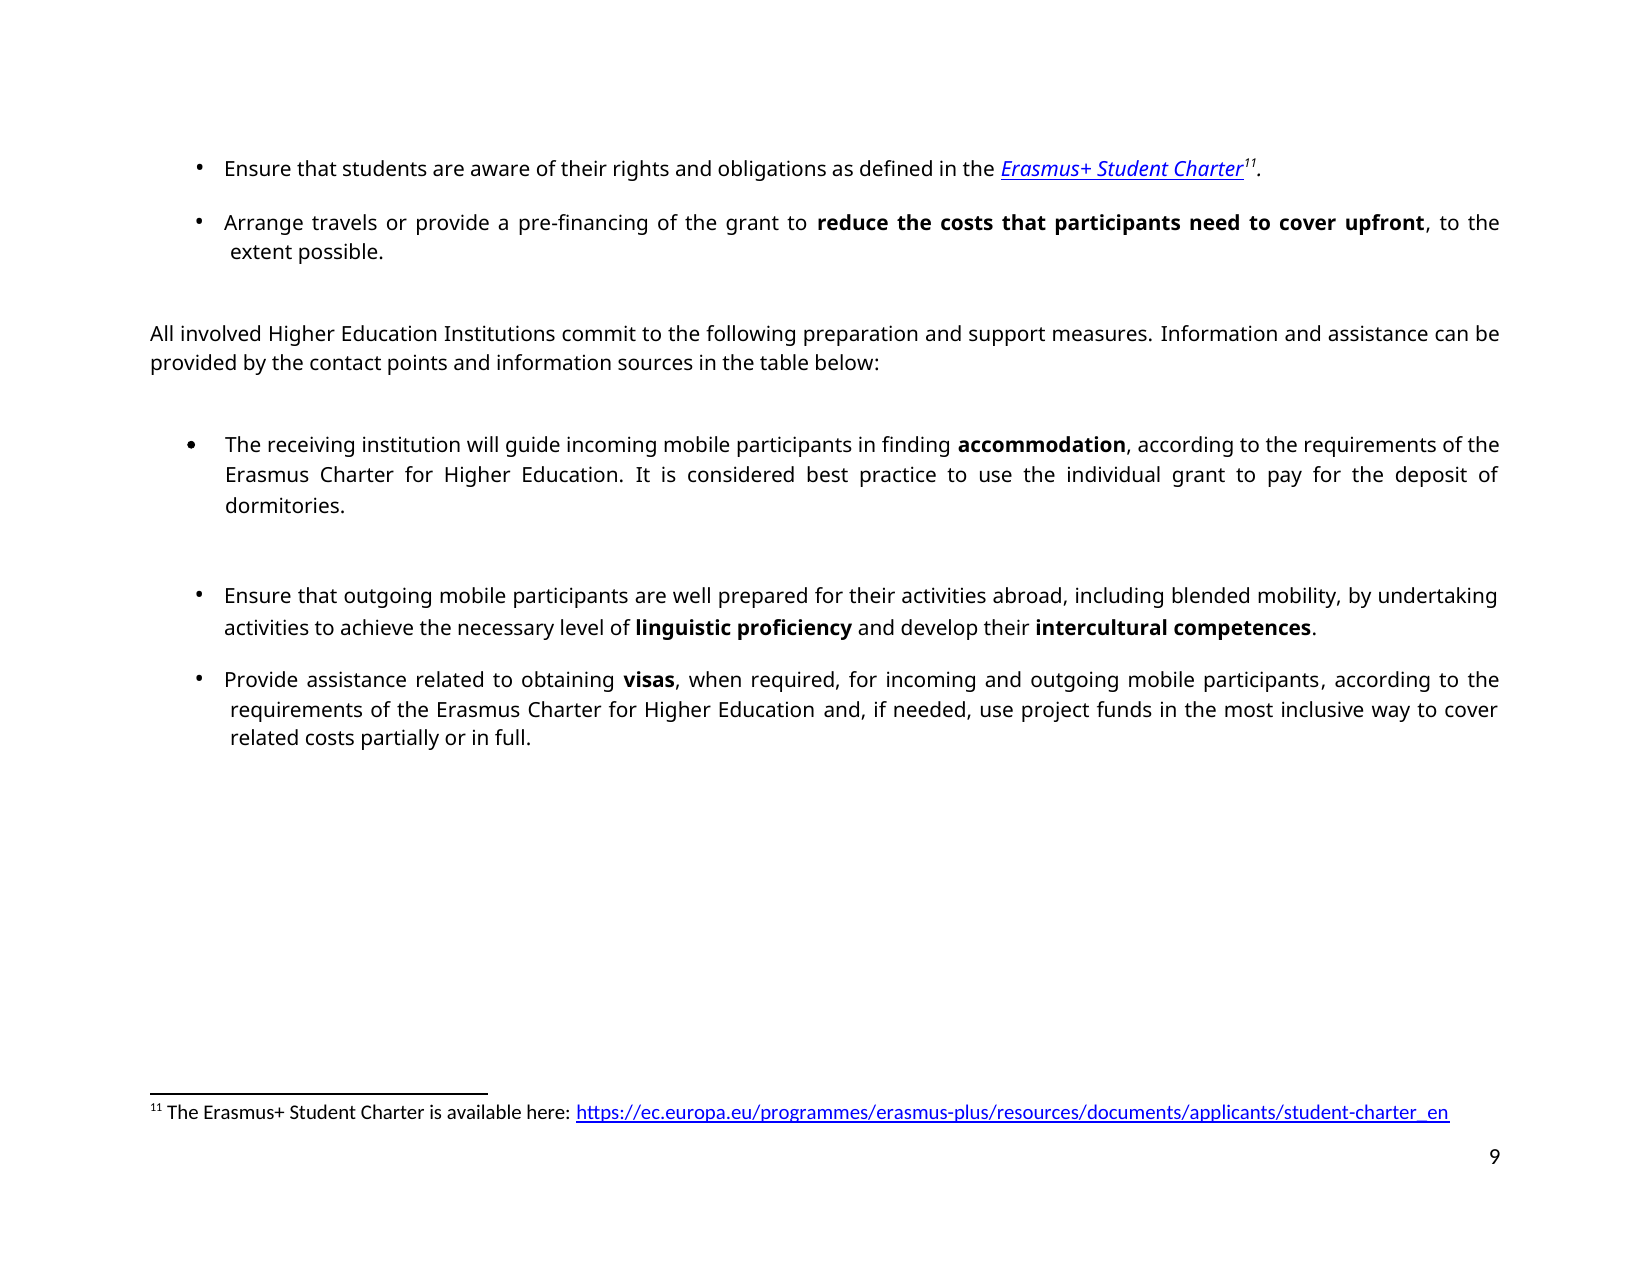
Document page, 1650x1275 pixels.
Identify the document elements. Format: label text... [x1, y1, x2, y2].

list Ensure that students are aware of their rights and obligations as defined in the Erasmus+ Student Charter. [194, 150, 1500, 184]
list Provide assistance related to obtaining visas, when required, for incoming and outgoing mobile participants, according to the requirements of the Erasmus Charter for Higher Education and, if needed, use project funds in the most inclusive way to cover related costs partially or in full. [194, 661, 1500, 752]
list The receiving institution will guide incoming mobile participants in finding accommodation, according to the requirements of the Erasmus Charter for Higher Education. It is considered best practice to use the individual grant to pay for the deposit of dormitories. [187, 430, 1500, 519]
list Arrange travels or provide a pre-financing of the grant to reduce the costs that participants need to cover upfront, to the extent possible. [194, 203, 1500, 266]
list All involved Higher Education Institutions commit to the following preparation and support measures. Information and assistance can be provided by the contact points and information sources in the table below: [150, 319, 1500, 376]
list Ensure that outgoing mobile participants are well prepared for their activities abroad, including blended mobility, by undertaking activities to achieve the necessary level of linguistic proficiency and develop their intercultural competences. [194, 577, 1500, 642]
